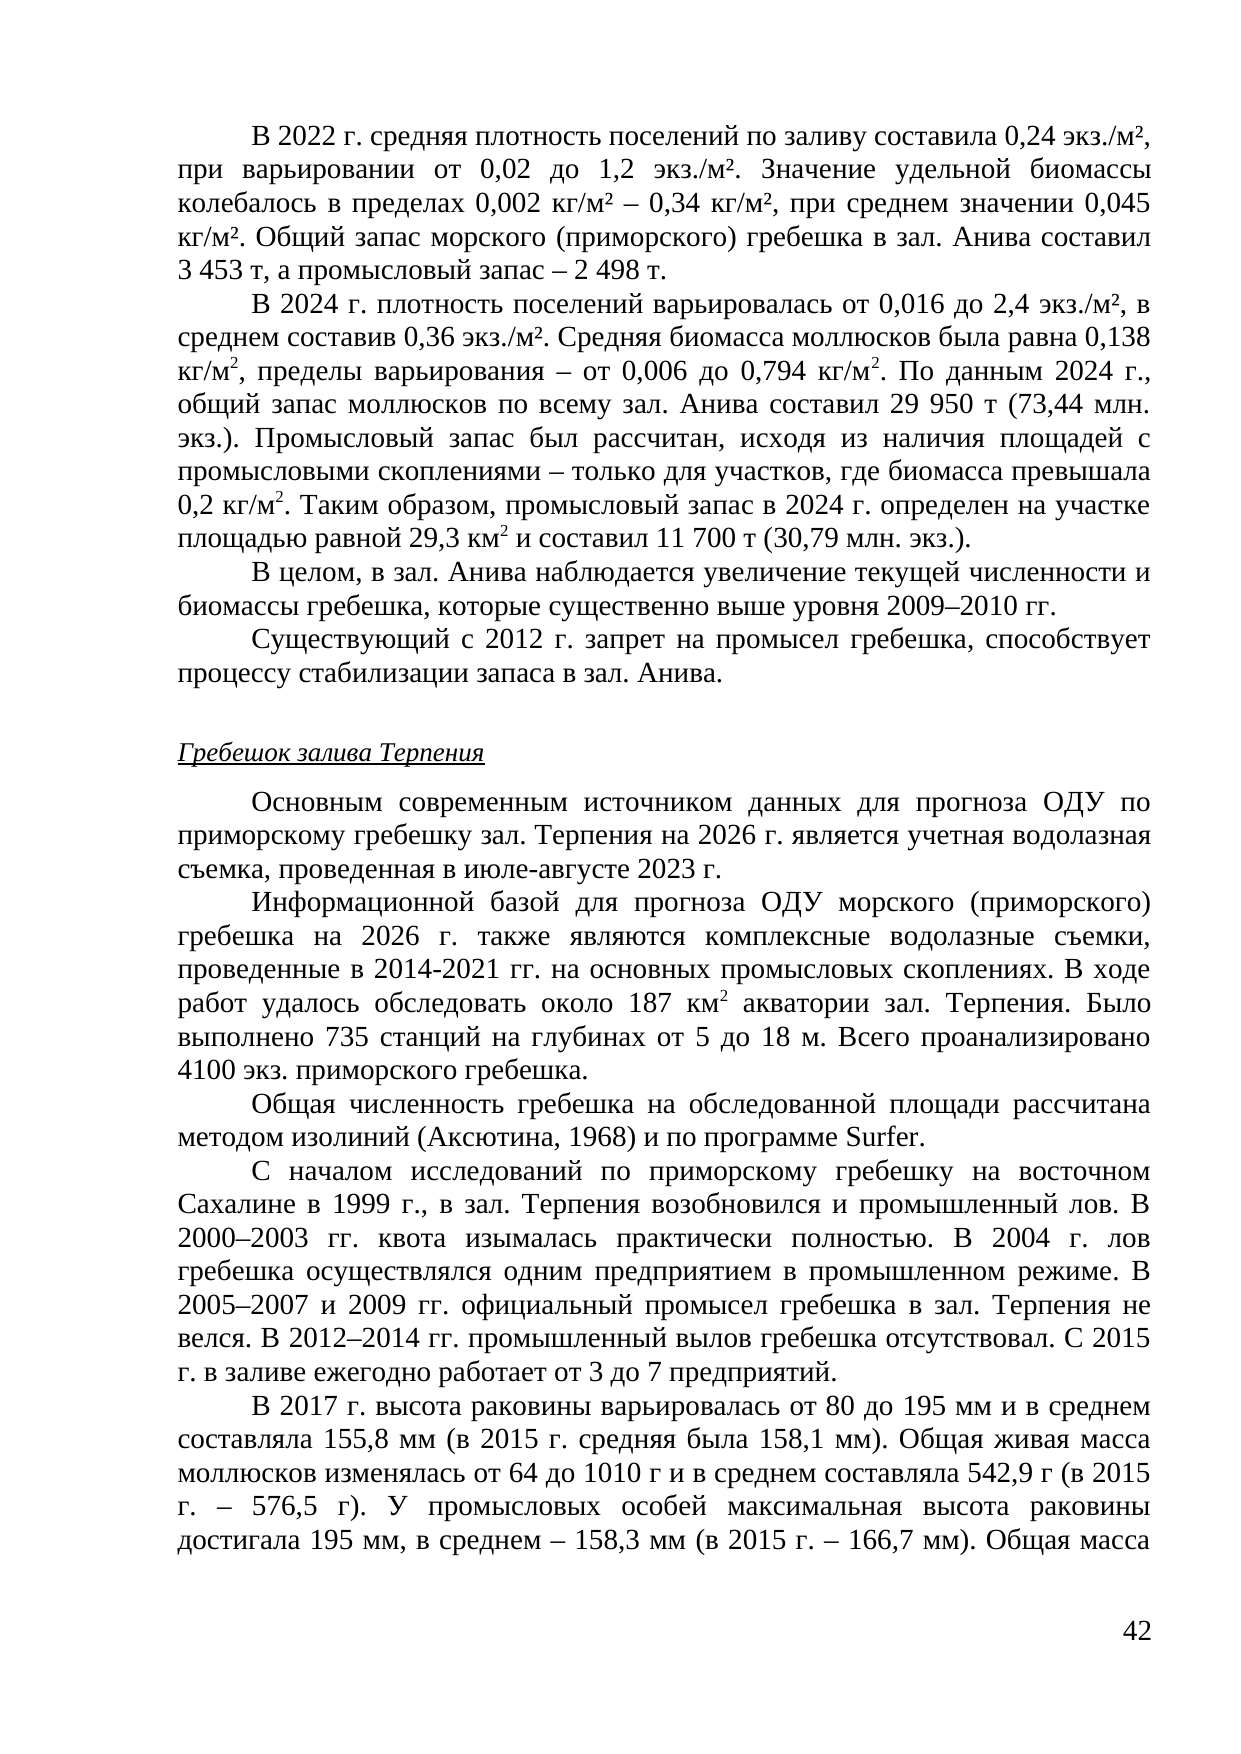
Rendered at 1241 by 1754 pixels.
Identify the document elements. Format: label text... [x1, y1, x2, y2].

text Общая численность гребешка на обследованной площади рассчитана методом изолиний (Аксютина, 1968) и по программе Surfer. [177, 1086, 1152, 1153]
text С началом исследований по приморскому гребешку на восточном Сахалине в 1999 г., в зал. Терпения возобновился и промышленный лов. В 2000–2003 гг. квота изымалась практически полностью. В 2004 г. лов гребешка осуществлялся одним предприятием в промышленном режиме. В 2005–2007 и 2009 гг. официальный промысел гребешка в зал. Терпения не велся. В 2012–2014 гг. промышленный вылов гребешка отсутствовал. С 2015 г. в заливе ежегодно работает от 3 до 7 предприятий. [177, 1153, 1152, 1388]
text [177, 1388, 1152, 1555]
text В целом, в зал. Анива наблюдается увеличение текущей численности и биомассы гребешка, которые существенно выше уровня 2009–2010 гг. [177, 554, 1152, 621]
text В 2024 г. плотность поселений варьировалась от 0,016 до 2,4 экз./м², в среднем составив 0,36 экз./м². Средняя биомасса моллюсков была равна 0,138 кг/м2, пределы варьирования – от 0,006 до 0,794 кг/м2. По данным 2024 г., общий запас моллюсков по всему зал. Анива составил 29 950 т (73,44 млн. экз.). Промысловый запас был рассчитан, исходя из наличия площадей с промысловыми скоплениями – только для участков, где биомасса превышала 0,2 кг/м2. Таким образом, промысловый запас в 2024 г. определен на участке площадью равной 29,3 км2 и составил 11 700 т (30,79 млн. экз.). [177, 286, 1152, 554]
text Существующий с 2012 г. запрет на промысел гребешка, способствует процессу стабилизации запаса в зал. Анива. [177, 621, 1152, 688]
text Гребешок залива Терпения [177, 736, 1152, 767]
text Информационной базой для прогноза ОДУ морского (приморского) гребешка на 2026 г. также являются комплексные водолазные съемки, проведенные в 2014-2021 гг. на основных промысловых скоплениях. В ходе работ удалось обследовать около 187 км2 акватории зал. Терпения. Было выполнено 735 станций на глубинах от 5 до 18 м. Всего проанализировано 4100 экз. приморского гребешка. [177, 884, 1152, 1086]
text В 2022 г. средняя плотность поселений по заливу составила 0,24 экз./м², при варьировании от 0,02 до 1,2 экз./м². Значение удельной биомассы колебалось в пределах 0,002 кг/м² – 0,34 кг/м², при среднем значении 0,045 кг/м². Общий запас морского (приморского) гребешка в зал. Анива составил 3 453 т, а промысловый запас – 2 498 т. [177, 118, 1152, 286]
text Основным современным источником данных для прогноза ОДУ по приморскому гребешку зал. Терпения на 2026 г. является учетная водолазная съемка, проведенная в июле-августе 2023 г. [177, 784, 1152, 884]
